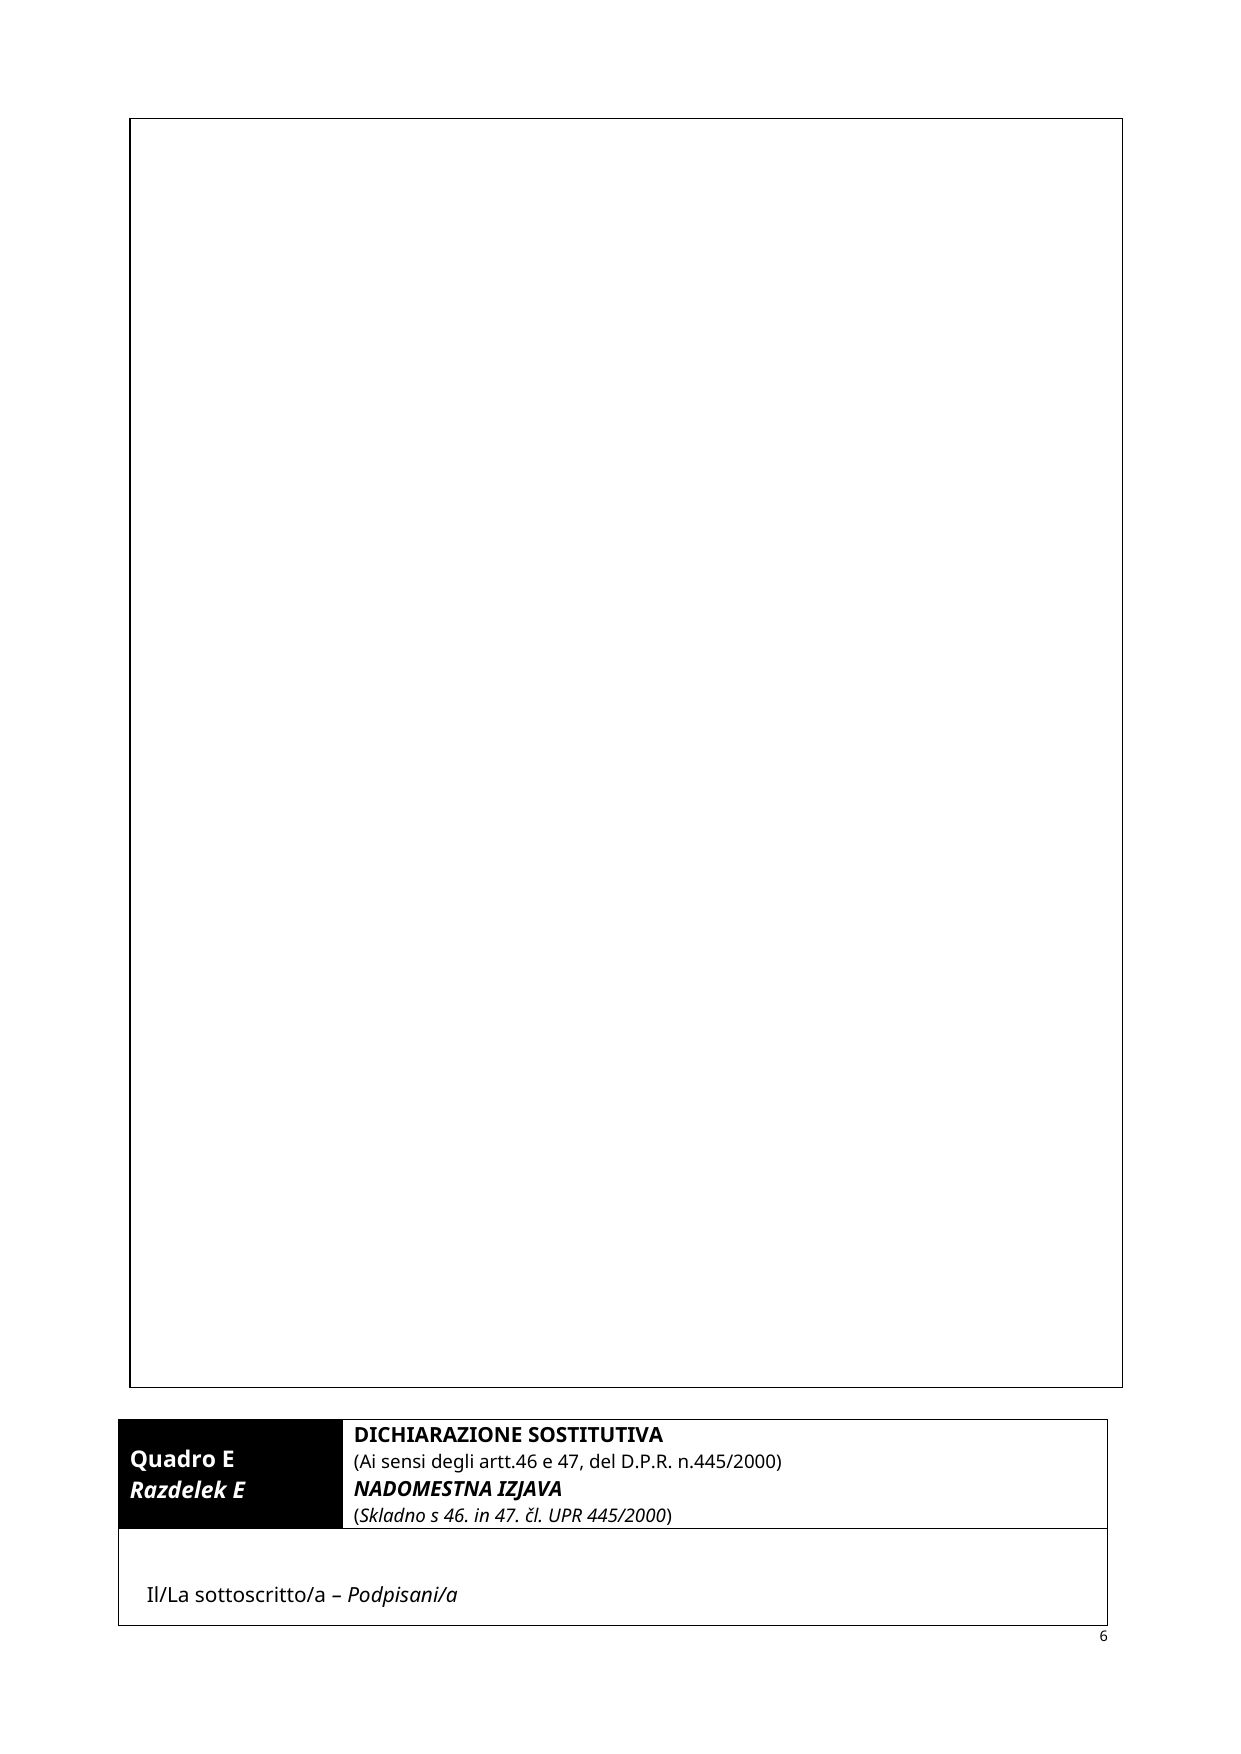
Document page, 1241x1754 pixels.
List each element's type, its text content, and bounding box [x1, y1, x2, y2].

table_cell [119, 1529, 1107, 1625]
table_cell [131, 119, 1122, 1387]
table_header Quadro E Razdelek E [119, 1420, 342, 1528]
table_header DICHIARAZIONE SOSTITUTIVA (Ai sensi degli artt.46 e 47, del D.P.R. n.445/2000) NADOMESTNA IZJAVA (Skladno s 46. in 47. čl. UPR 445/2000) [343, 1420, 1107, 1528]
